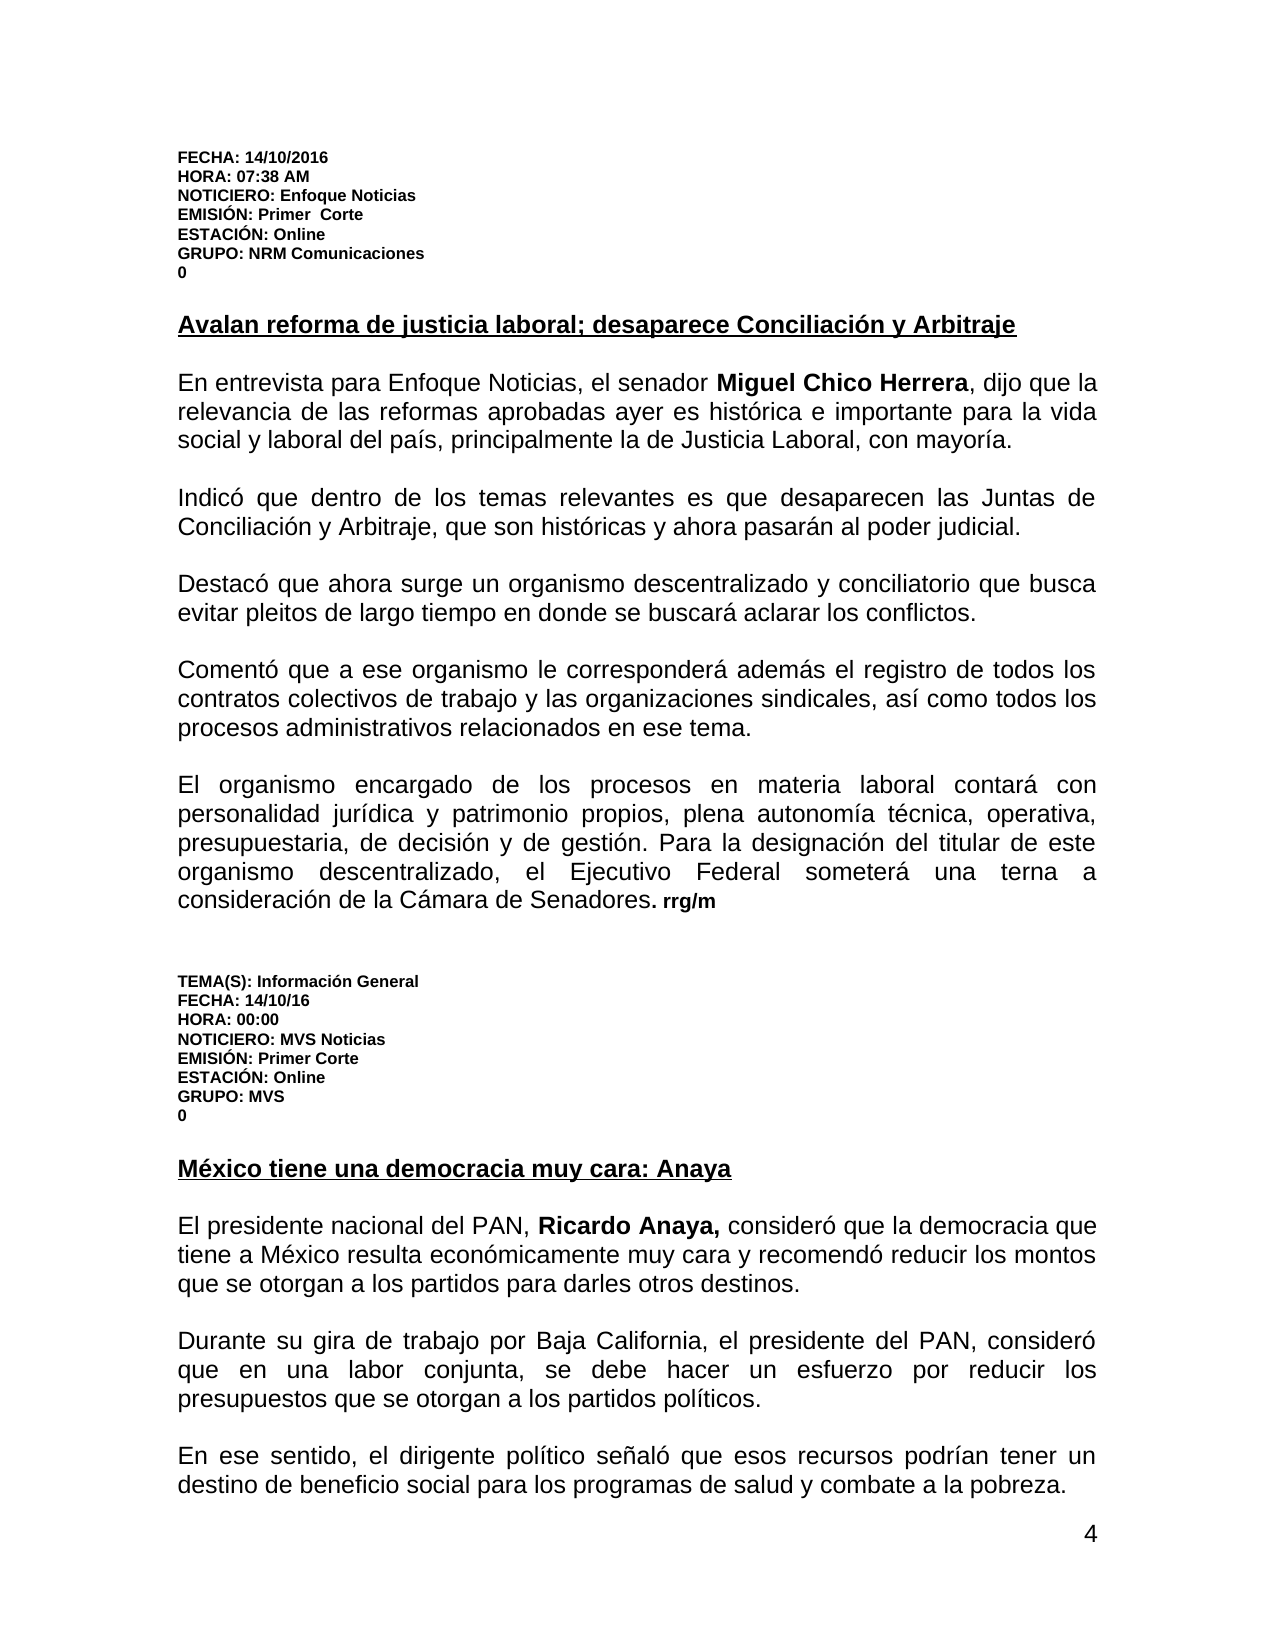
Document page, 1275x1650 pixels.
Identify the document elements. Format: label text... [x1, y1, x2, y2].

text ESTACIÓN: Online [177, 1068, 1098, 1087]
text Durante su gira de trabajo por Baja California, el presidente del PAN, consideró que en una labor conjunta, se debe hacer un esfuerzo por reducir los presupuestos que se otorgan a los partidos políticos. [177, 1326, 1098, 1413]
text FECHA: 14/10/2016 [177, 148, 1098, 167]
text HORA: 07:38 AM [177, 167, 1098, 186]
text El presidente nacional del PAN, Ricardo Anaya, consideró que la democracia que tiene a México resulta económicamente muy cara y recomendó reducir los montos que se otorgan a los partidos para darles otros destinos. [177, 1211, 1098, 1298]
text Avalan reforma de justicia laboral; desaparece Conciliación y Arbitraje [177, 311, 1098, 339]
text En ese sentido, el dirigente político señaló que esos recursos podrían tener un destino de beneficio social para los programas de salud y combate a la pobreza. [177, 1441, 1098, 1499]
text ESTACIÓN: Online [177, 224, 1098, 243]
text 0 [177, 263, 1098, 282]
text Indicó que dentro de los temas relevantes es que desaparecen las Juntas de Conciliación y Arbitraje, que son históricas y ahora pasarán al poder judicial. [177, 483, 1098, 541]
text México tiene una democracia muy cara: Anaya [177, 1154, 1098, 1183]
text NOTICIERO: Enfoque Noticias [177, 186, 1098, 205]
text EMISIÓN: Primer Corte [177, 205, 1098, 224]
text Destacó que ahora surge un organismo descentralizado y conciliatorio que busca evitar pleitos de largo tiempo en donde se buscará aclarar los conflictos. [177, 569, 1098, 627]
text HORA: 00:00 [177, 1010, 1098, 1029]
text EMISIÓN: Primer Corte [177, 1048, 1098, 1068]
text NOTICIERO: MVS Noticias [177, 1029, 1098, 1048]
text Comentó que a ese organismo le corresponderá además el registro de todos los contratos colectivos de trabajo y las organizaciones sindicales, así como todos los procesos administrativos relacionados en ese tema. [177, 656, 1098, 742]
text GRUPO: MVS [177, 1087, 1098, 1106]
text TEMA(S): Información General [177, 972, 1098, 991]
text 0 [177, 1106, 1098, 1125]
text El organismo encargado de los procesos en materia laboral contará con personalidad jurídica y patrimonio propios, plena autonomía técnica, operativa, presupuestaria, de decisión y de gestión. Para la designación del titular de este organismo descentralizado, el Ejecutivo Federal someterá una terna a consideración de la Cámara de Senadores. rrg/m [177, 771, 1098, 914]
text En entrevista para Enfoque Noticias, el senador Miguel Chico Herrera, dijo que la relevancia de las reformas aprobadas ayer es histórica e importante para la vida social y laboral del país, principalmente la de Justicia Laboral, con mayoría. [177, 368, 1098, 454]
text GRUPO: NRM Comunicaciones [177, 243, 1098, 263]
text FECHA: 14/10/16 [177, 991, 1098, 1010]
